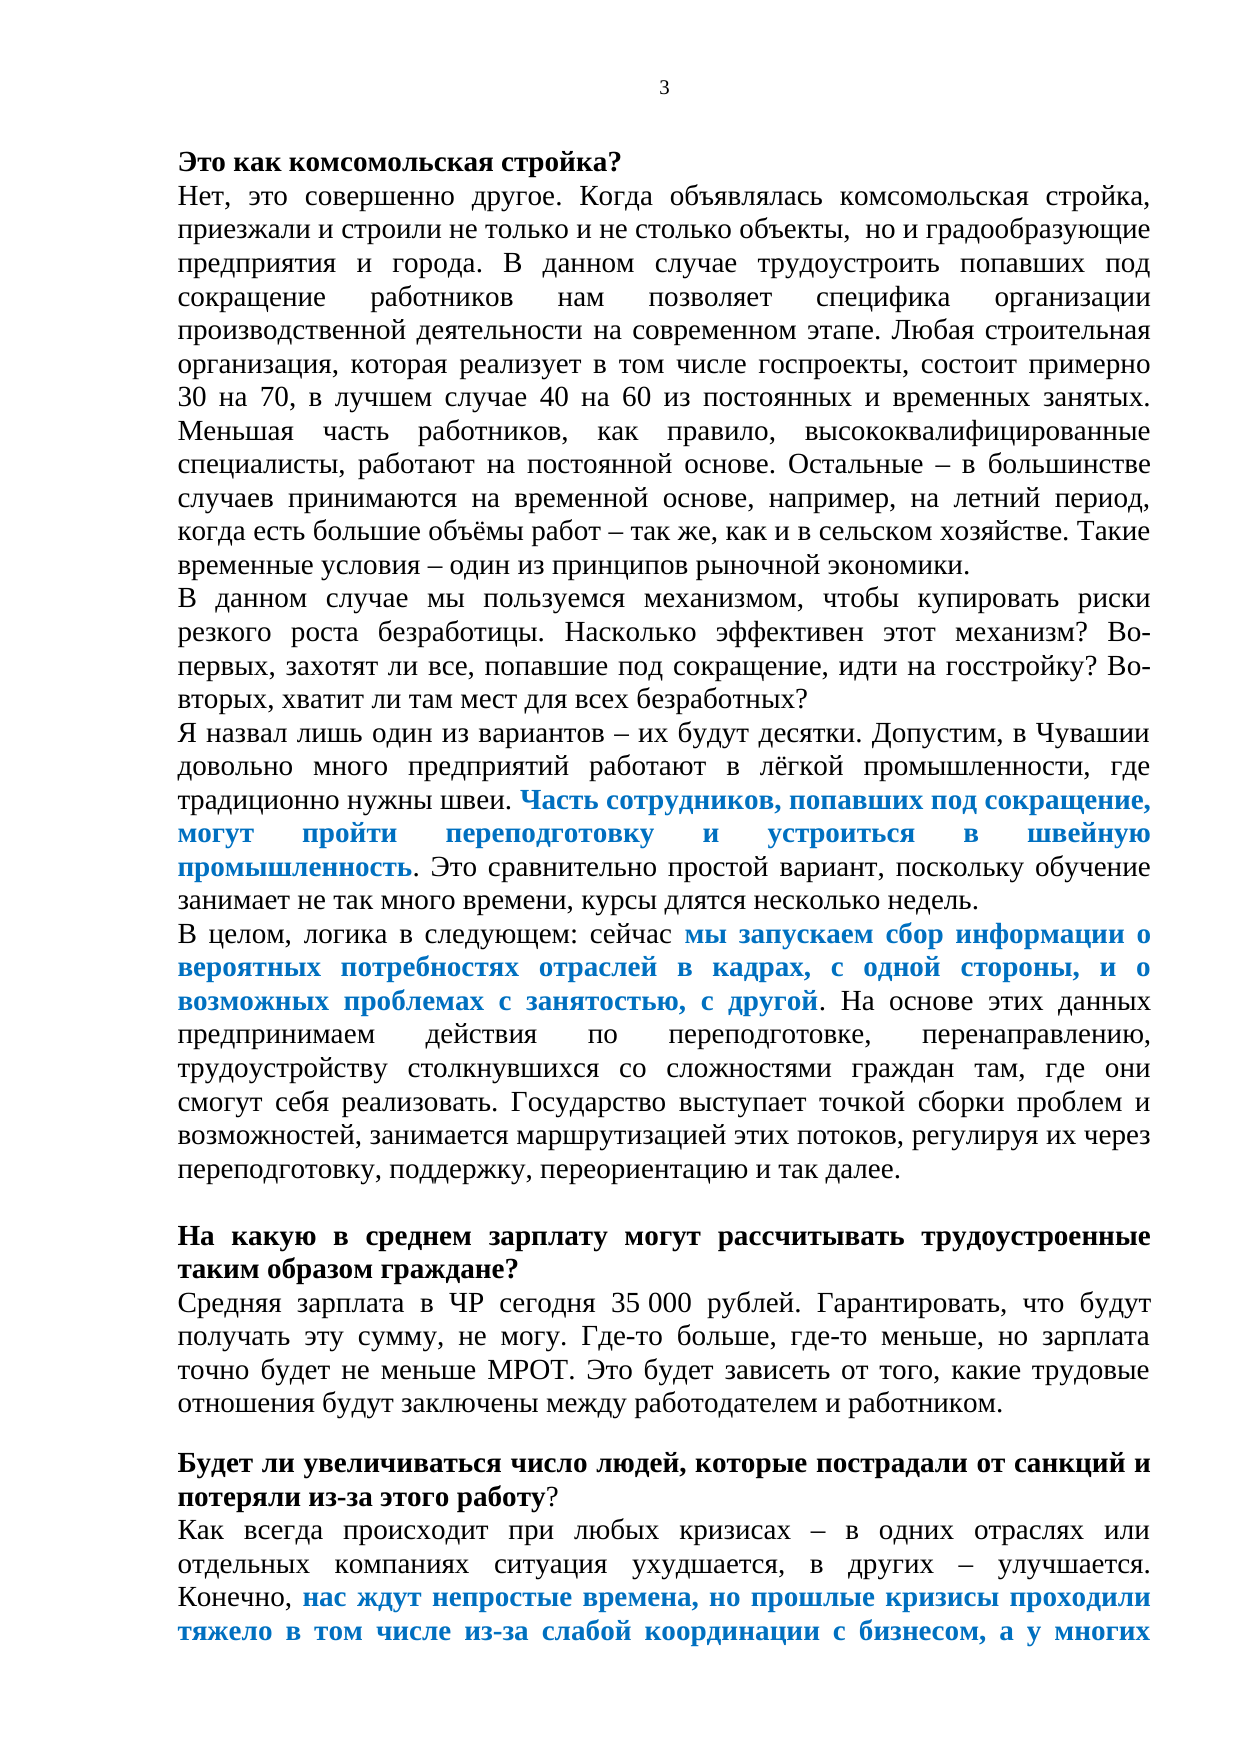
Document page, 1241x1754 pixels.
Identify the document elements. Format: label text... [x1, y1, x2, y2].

text В данном случае мы пользуемся механизмом, чтобы купировать риски резкого роста безработицы. Насколько эффективен этот механизм? Во-первых, захотят ли все, попавшие под сокращение, идти на госстройку? Во-вторых, хватит ли там мест для всех безработных? [177, 581, 1152, 715]
text Нет, это совершенно другое. Когда объявлялась комсомольская стройка, приезжали и строили не только и не столько объекты, но и градообразующие предприятия и города. В данном случае трудоустроить попавших под сокращение работников нам позволяет специфика организации производственной деятельности на современном этапе. Любая строительная организация, которая реализует в том числе госпроекты, состоит примерно 30 на 70, в лучшем случае 40 на 60 из постоянных и временных занятых. Меньшая часть работников, как правило, высококвалифицированные специалисты, работают на постоянной основе. Остальные – в большинстве случаев принимаются на временной основе, например, на летний период, когда есть большие объёмы работ – так же, как и в сельском хозяйстве. Такие временные условия – один из принципов рыночной экономики. [177, 178, 1152, 581]
text Будет ли увеличиваться число людей, которые пострадали от санкций и потеряли из-за этого работу? [177, 1445, 1152, 1512]
text Это как комсомольская стройка? [177, 144, 1152, 178]
text Средняя зарплата в ЧР сегодня 35 000 рублей. Гарантировать, что будут получать эту сумму, не могу. Где-то больше, где-то меньше, но зарплата точно будет не меньше МРОТ. Это будет зависеть от того, какие трудовые отношения будут заключены между работодателем и работником. [177, 1285, 1152, 1419]
text В целом, логика в следующем: сейчас мы запускаем сбор информации о вероятных потребностях отраслей в кадрах, с одной стороны, и о возможных проблемах с занятостью, с другой. На основе этих данных предпринимаем действия по переподготовке, перенаправлению, трудоустройству столкнувшихся со сложностями граждан там, где они смогут себя реализовать. Государство выступает точкой сборки проблем и возможностей, занимается маршрутизацией этих потоков, регулируя их через переподготовку, поддержку, переориентацию и так далее. [177, 916, 1152, 1184]
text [177, 1512, 1152, 1647]
text На какую в среднем зарплату могут рассчитывать трудоустроенные таким образом граждане? [177, 1218, 1152, 1285]
text Я назвал лишь один из вариантов – их будут десятки. Допустим, в Чувашии довольно много предприятий работают в лёгкой промышленности, где традиционно нужны швеи. Часть сотрудников, попавших под сокращение, могут пройти переподготовку и устроиться в швейную промышленность. Это сравнительно простой вариант, поскольку обучение занимает не так много времени, курсы длятся несколько недель. [177, 715, 1152, 916]
